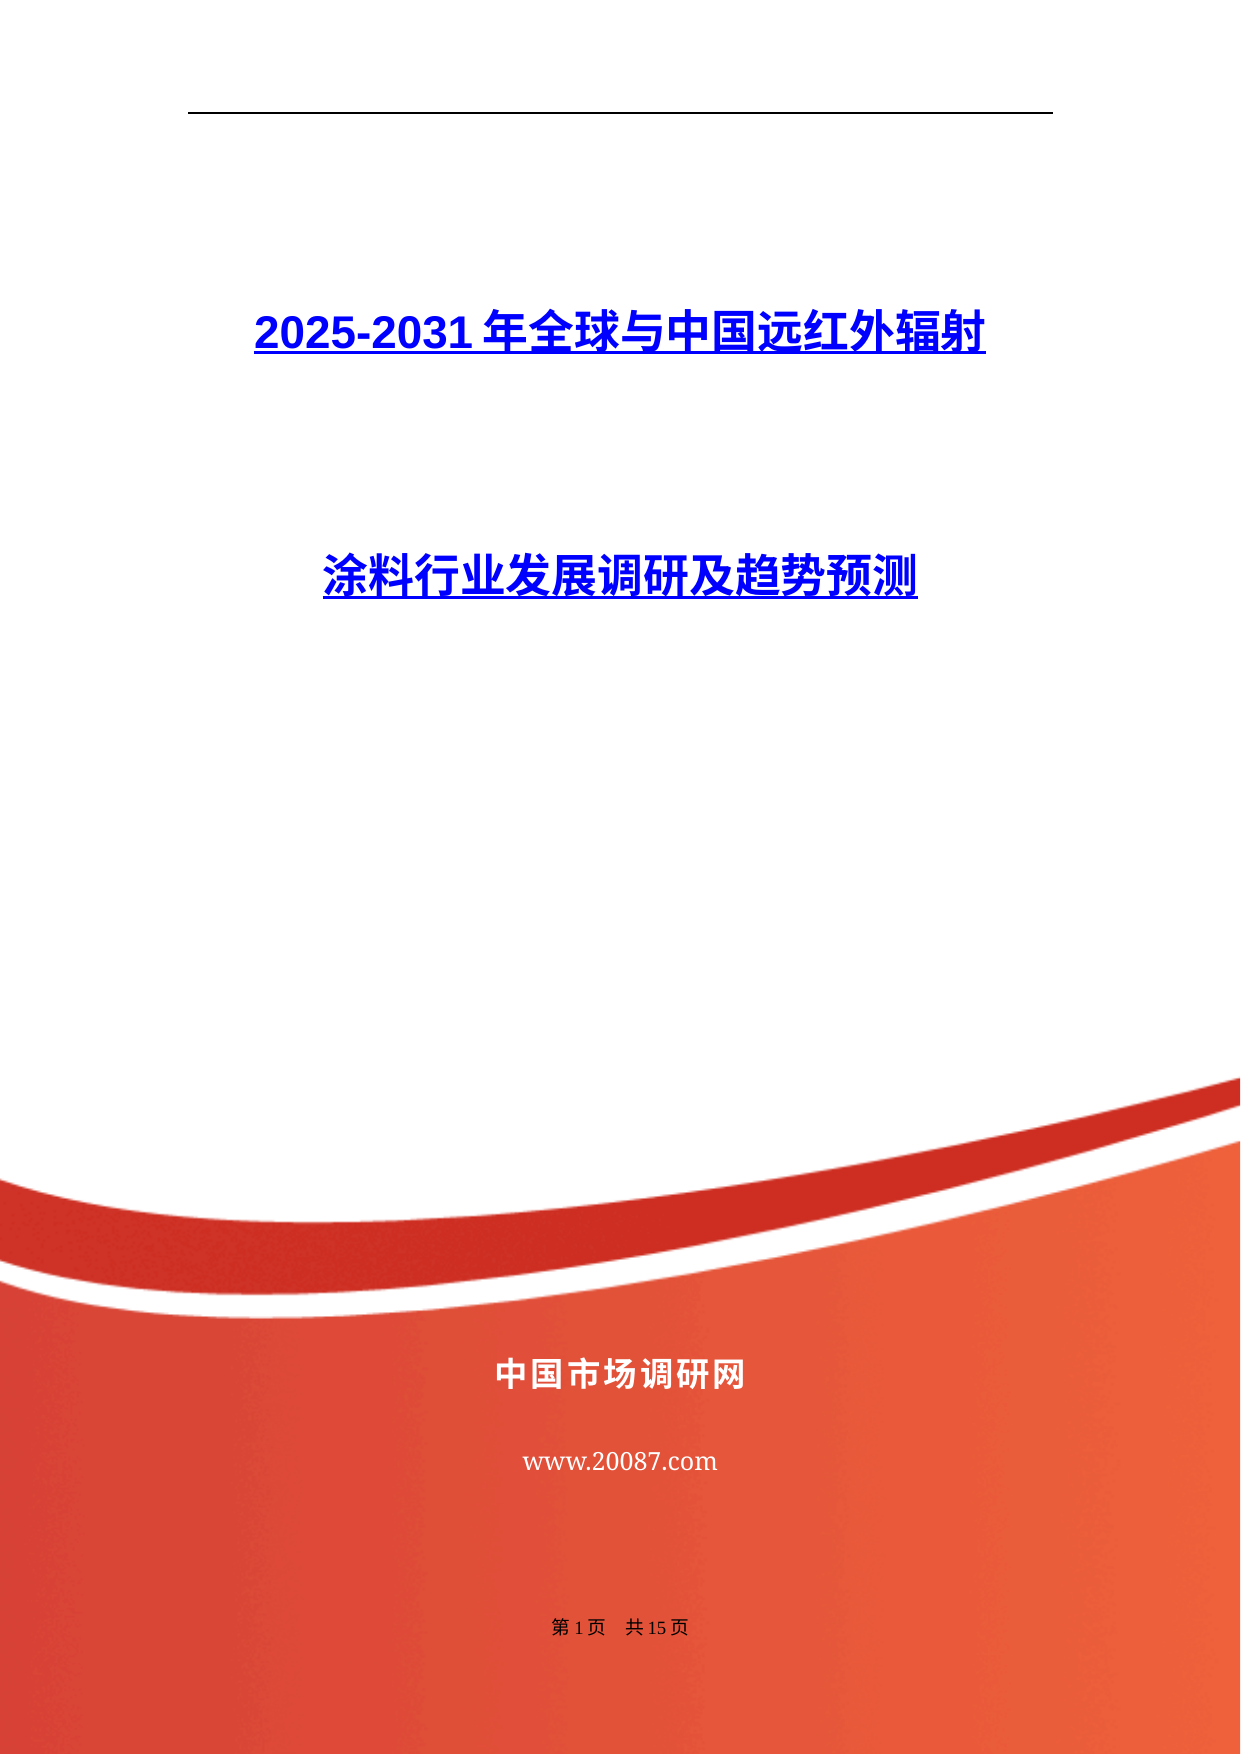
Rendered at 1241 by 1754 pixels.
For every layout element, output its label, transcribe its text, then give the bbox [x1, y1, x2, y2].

text www.20087.com [187, 1428, 1053, 1493]
subtitle 中国市场调研网 [187, 1339, 1053, 1404]
table_header 2025-2031年全球与中国远红外辐射涂料行业发展调研及趋势预测 [188, 207, 1053, 773]
picture [0, 1006, 1241, 1754]
